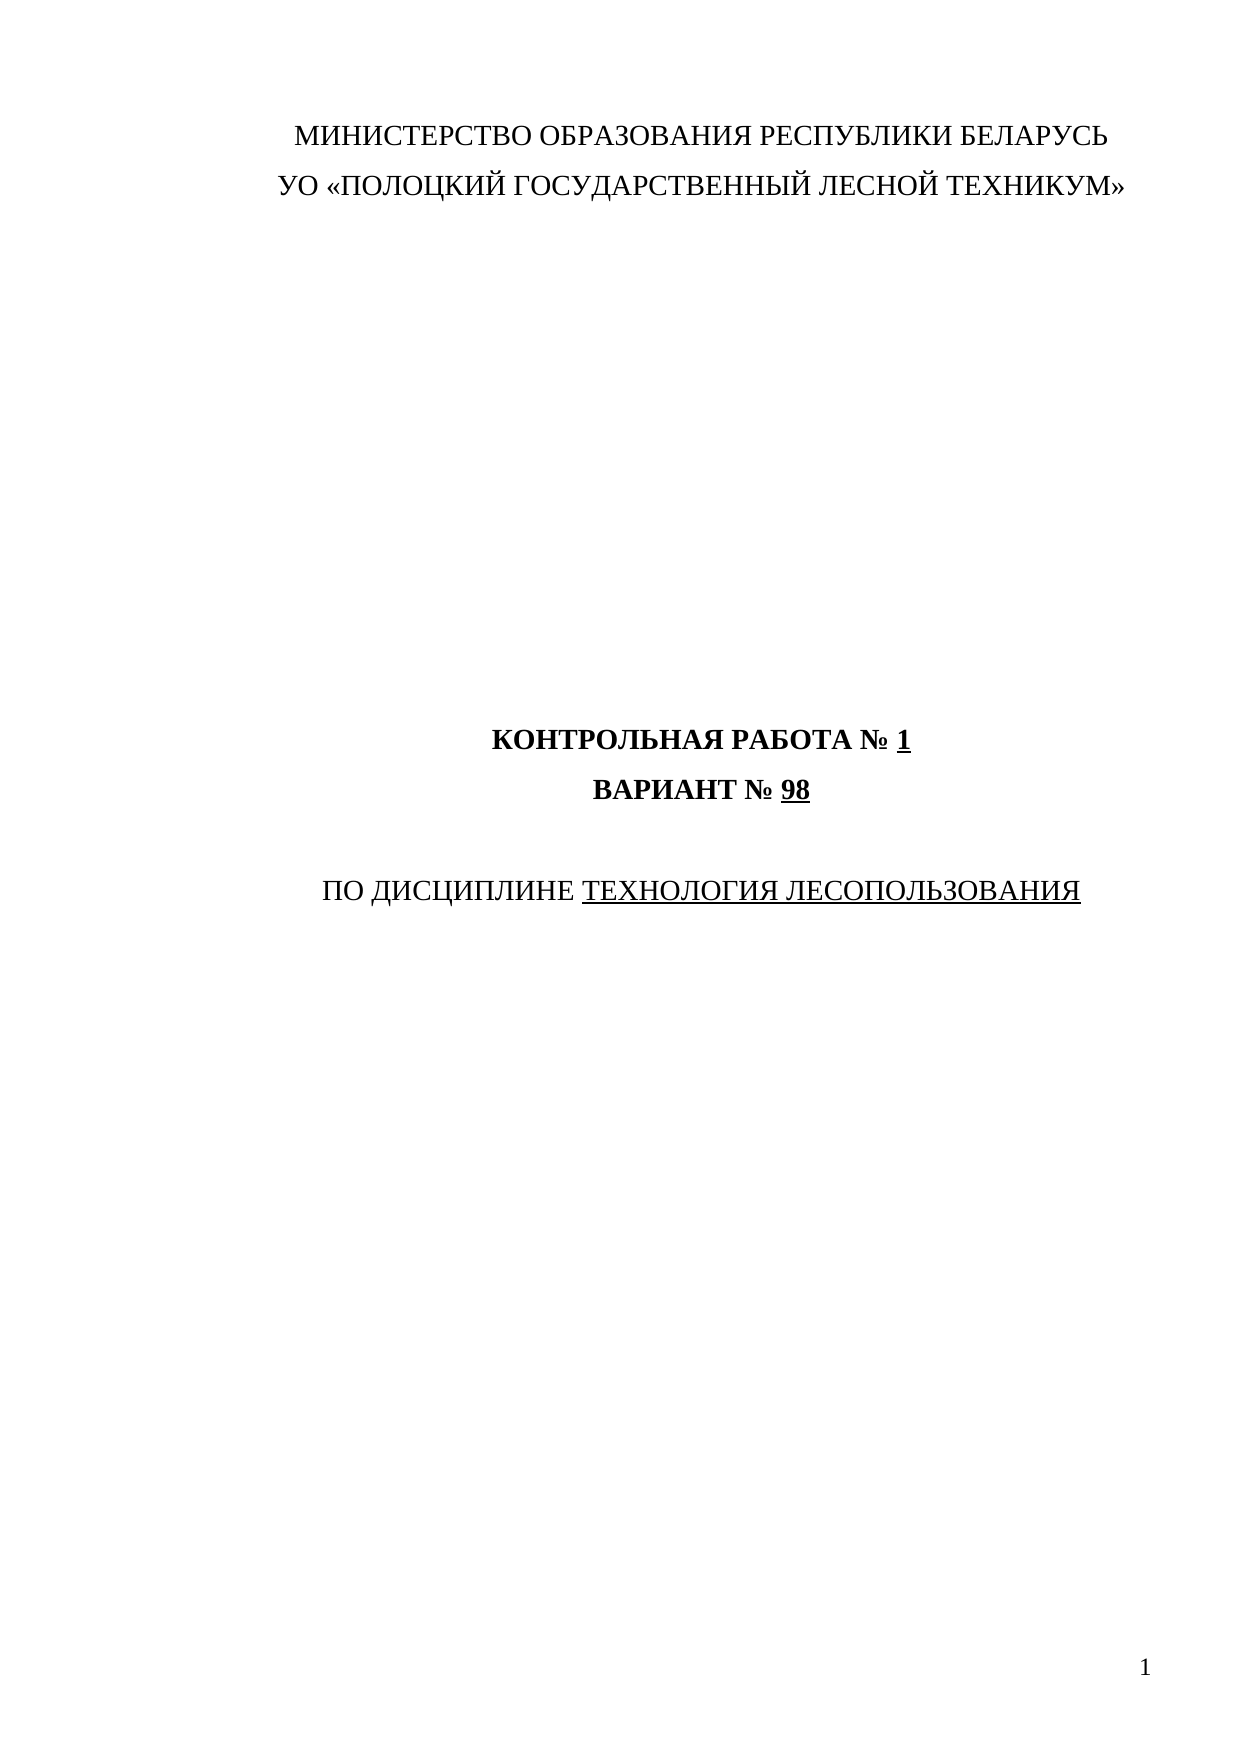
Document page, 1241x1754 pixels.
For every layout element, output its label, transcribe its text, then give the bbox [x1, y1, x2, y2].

text УО «Полоцкий государственный лесной техникум» [177, 168, 1152, 202]
text Министерство образования Республики Беларусь [177, 118, 1152, 152]
text по дисциплине технология лесопользования [177, 873, 1152, 906]
text ВАРИАНТ № 98 [177, 772, 1152, 806]
text КОНТРОЛЬНАЯ РАБОТА № 1 [177, 722, 1152, 755]
